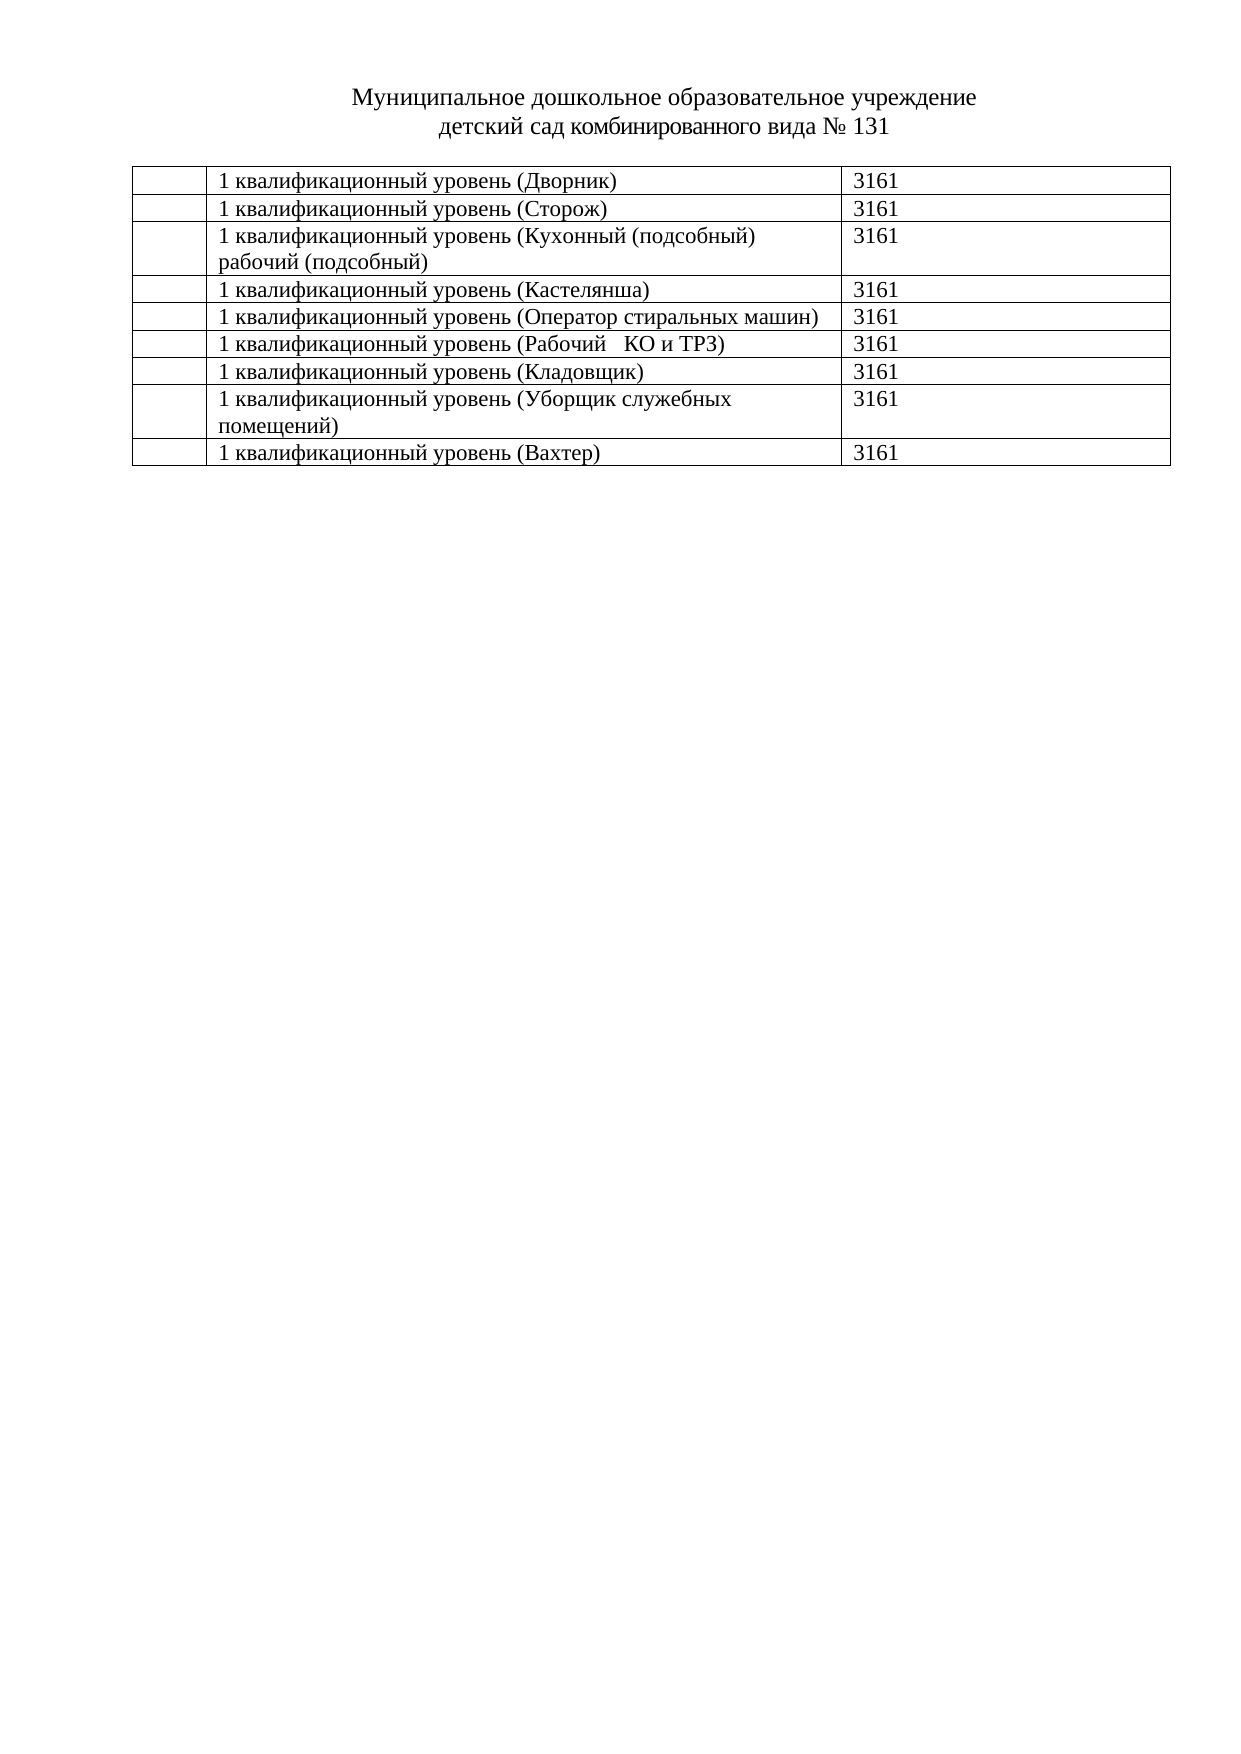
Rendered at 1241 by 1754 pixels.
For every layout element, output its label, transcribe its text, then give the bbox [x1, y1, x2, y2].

table_cell 3161 [842, 303, 1170, 329]
table_cell 3161 [842, 385, 1170, 438]
table_cell 3161 [842, 276, 1170, 302]
table_cell 3161 [842, 358, 1170, 384]
table_cell [133, 303, 206, 329]
table_cell [133, 167, 206, 193]
table_cell [133, 358, 206, 384]
table_cell [133, 222, 206, 275]
table_cell 1 квалификационный уровень (Кладовщик) [207, 358, 841, 384]
table_cell [133, 385, 206, 438]
table_cell 1 квалификационный уровень (Вахтер) [207, 439, 841, 465]
table_cell 1 квалификационный уровень (Кастелянша) [207, 276, 841, 302]
table_cell 3161 [842, 439, 1170, 465]
table_cell [133, 331, 206, 357]
table_cell [133, 195, 206, 221]
table_cell 3161 [842, 195, 1170, 221]
table_cell 1 квалификационный уровень (Сторож) [207, 195, 841, 221]
table_cell [133, 439, 206, 465]
table_cell 1 квалификационный уровень (Рабочий КО и ТРЗ) [207, 331, 841, 357]
table_cell 1 квалификационный уровень (Оператор стиральных машин) [207, 303, 841, 329]
table_cell [133, 276, 206, 302]
table_cell 3161 [842, 331, 1170, 357]
table_cell 1 квалификационный уровень (Кухонный (подсобный) рабочий (подсобный) [207, 222, 841, 275]
table_cell 1 квалификационный уровень (Уборщик служебных помещений) [207, 385, 841, 438]
table_cell 3161 [842, 222, 1170, 275]
table_cell 1 квалификационный уровень (Дворник) [207, 167, 841, 193]
table_cell 3161 [842, 167, 1170, 193]
